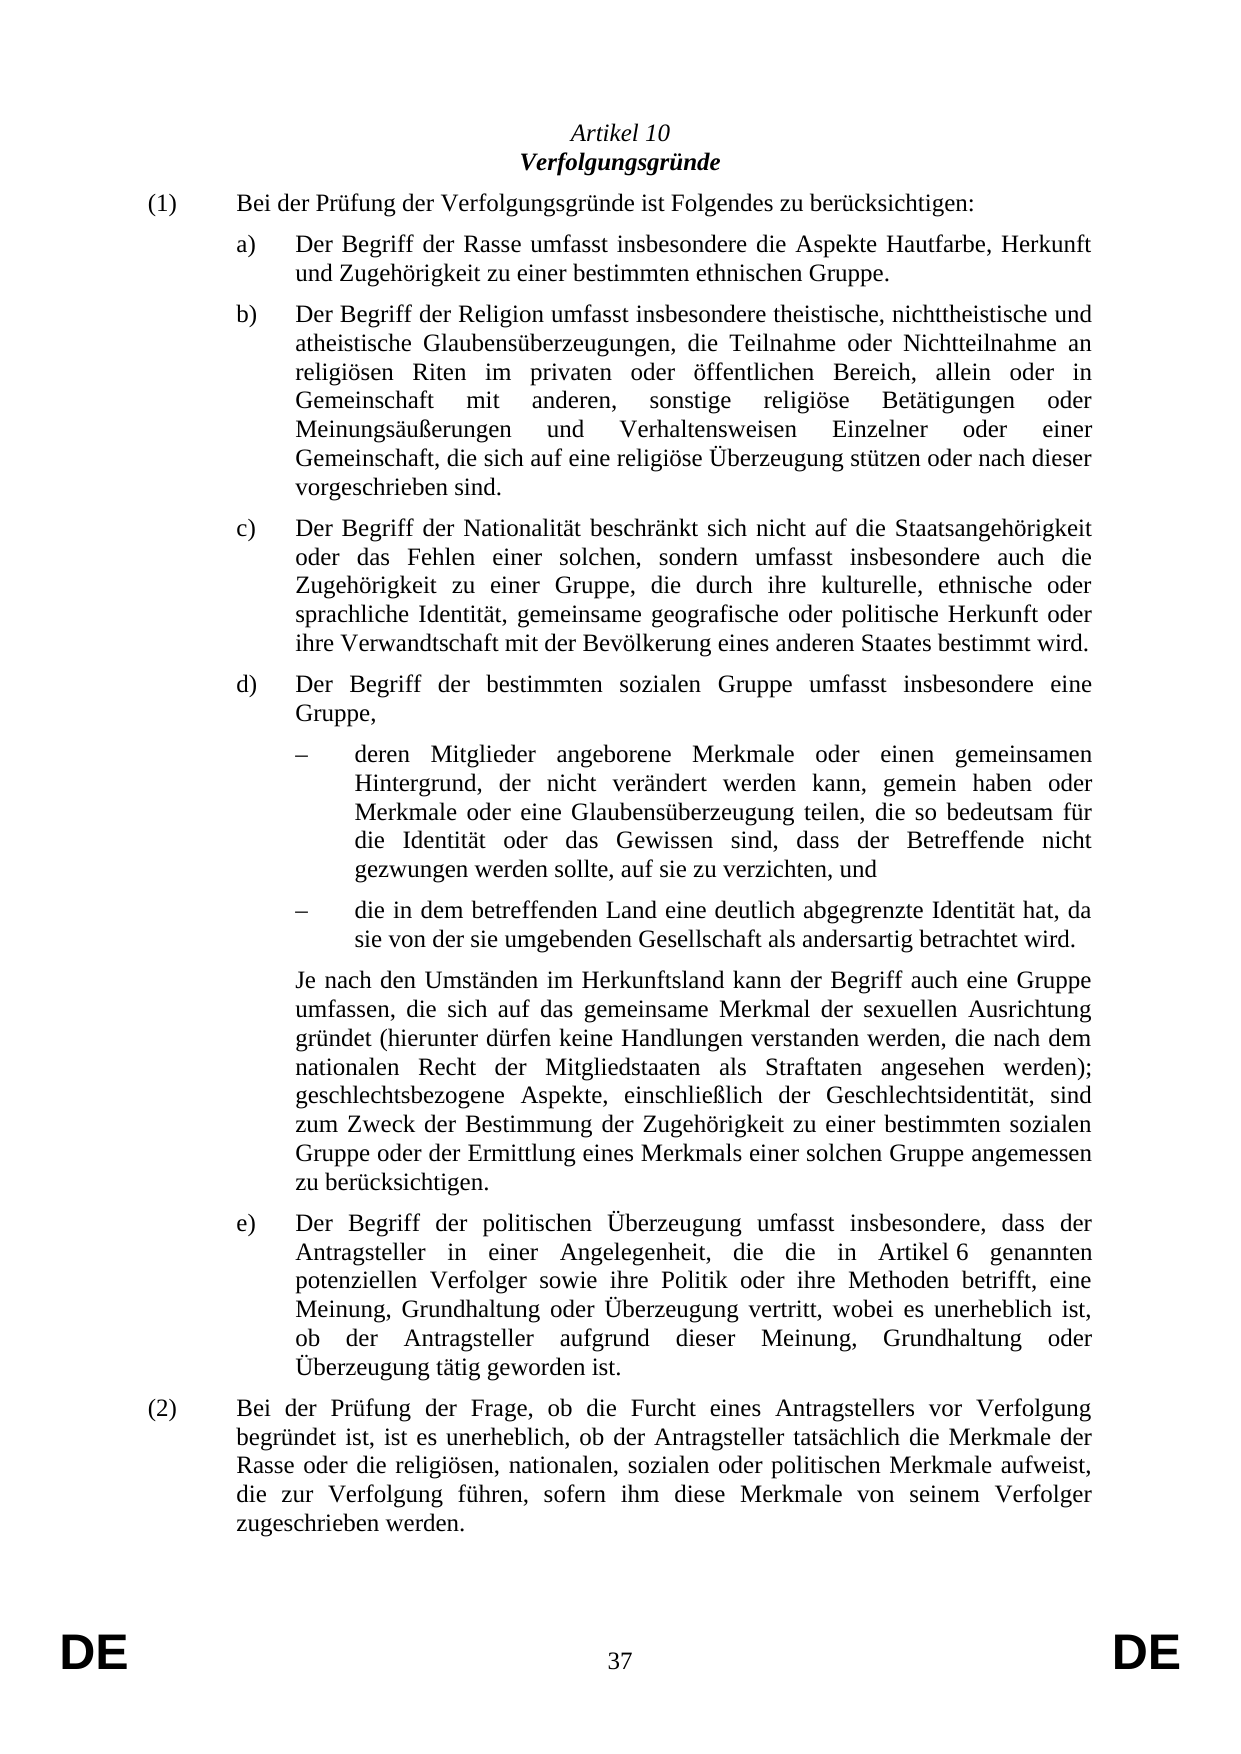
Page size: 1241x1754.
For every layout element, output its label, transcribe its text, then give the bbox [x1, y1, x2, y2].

text Artikel 10 Verfolgungsgründe [148, 118, 1093, 176]
text (2) Bei der Prüfung der Frage, ob die Furcht eines Antragstellers vor Verfolgung begründet ist, ist es unerheblich, ob der Antragsteller tatsächlich die Merkmale der Rasse oder die religiösen, nationalen, sozialen oder politischen Merkmale aufweist, die zur Verfolgung führen, sofern ihm diese Merkmale von seinem Verfolger zugeschrieben werden. [148, 1393, 1093, 1537]
text c) Der Begriff der Nationalität beschränkt sich nicht auf die Staatsangehörigkeit oder das Fehlen einer solchen, sondern umfasst insbesondere auch die Zugehörigkeit zu einer Gruppe, die durch ihre kulturelle, ethnische oder sprachliche Identität, gemeinsame geografische oder politische Herkunft oder ihre Verwandtschaft mit der Bevölkerung eines anderen Staates bestimmt wird. [236, 513, 1093, 657]
text (1) Bei der Prüfung der Verfolgungsgründe ist Folgendes zu berücksichtigen: [148, 188, 1093, 217]
text a) Der Begriff der Rasse umfasst insbesondere die Aspekte Hautfarbe, Herkunft und Zugehörigkeit zu einer bestimmten ethnischen Gruppe. [236, 229, 1093, 287]
text die in dem betreffenden Land eine deutlich abgegrenzte Identität hat, da sie von der sie umgebenden Gesellschaft als andersartig betrachtet wird. [295, 896, 1093, 953]
text d) Der Begriff der bestimmten sozialen Gruppe umfasst insbesondere eine Gruppe, [236, 669, 1093, 727]
list deren Mitglieder angeborene Merkmale oder einen gemeinsamen Hintergrund, der nicht verändert werden kann, gemein haben oder Merkmale oder eine Glaubensüberzeugung teilen, die so bedeutsam für die Identität oder das Gewissen sind, dass der Betreffende nicht gezwungen werden sollte, auf sie zu verzichten, und [295, 739, 1093, 883]
text Je nach den Umständen im Herkunftsland kann der Begriff auch eine Gruppe umfassen, die sich auf das gemeinsame Merkmal der sexuellen Ausrichtung gründet (hierunter dürfen keine Handlungen verstanden werden, die nach dem nationalen Recht der Mitgliedstaaten als Straftaten angesehen werden); geschlechtsbezogene Aspekte, einschließlich der Geschlechtsidentität, sind zum Zweck der Bestimmung der Zugehörigkeit zu einer bestimmten sozialen Gruppe oder der Ermittlung eines Merkmals einer solchen Gruppe angemessen zu berücksichtigen. [295, 966, 1093, 1196]
text e) Der Begriff der politischen Überzeugung umfasst insbesondere, dass der Antragsteller in einer Angelegenheit, die die in Artikel 6 genannten potenziellen Verfolger sowie ihre Politik oder ihre Methoden betrifft, eine Meinung, Grundhaltung oder Überzeugung vertritt, wobei es unerheblich ist, ob der Antragsteller aufgrund dieser Meinung, Grundhaltung oder Überzeugung tätig geworden ist. [236, 1208, 1093, 1381]
text b) Der Begriff der Religion umfasst insbesondere theistische, nichttheistische und atheistische Glaubensüberzeugungen, die Teilnahme oder Nichtteilnahme an religiösen Riten im privaten oder öffentlichen Bereich, allein oder in Gemeinschaft mit anderen, sonstige religiöse Betätigungen oder Meinungsäußerungen und Verhaltensweisen Einzelner oder einer Gemeinschaft, die sich auf eine religiöse Überzeugung stützen oder nach dieser vorgeschrieben sind. [236, 299, 1093, 501]
